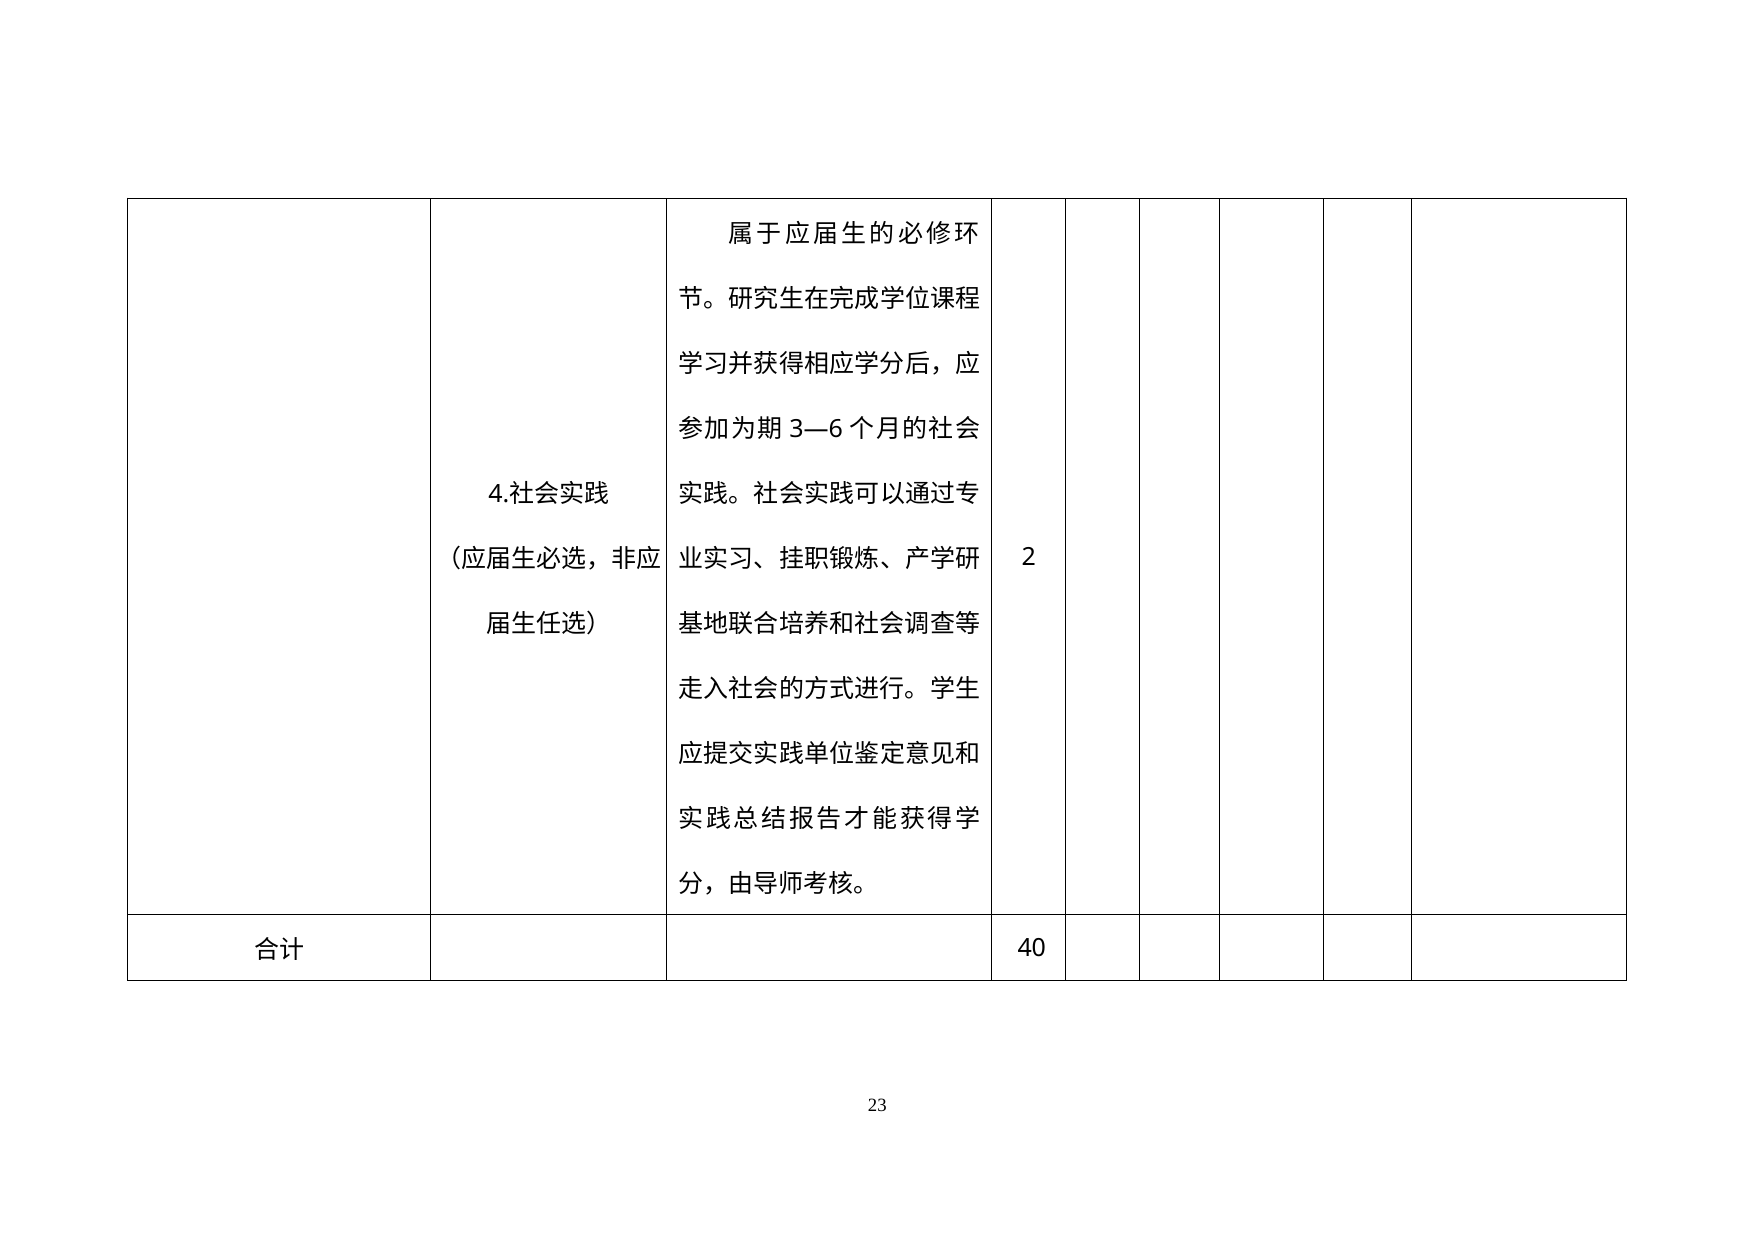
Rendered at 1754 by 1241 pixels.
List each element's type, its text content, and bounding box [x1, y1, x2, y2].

table_cell [431, 915, 666, 980]
table_cell [1140, 199, 1219, 914]
table_cell [1324, 915, 1411, 980]
table_cell 2 [992, 199, 1065, 914]
table_cell [1220, 199, 1323, 914]
table_cell 合计 [128, 915, 430, 980]
table_cell [1220, 915, 1323, 980]
table_cell [1412, 915, 1626, 980]
table_cell [1324, 199, 1411, 914]
table_cell [1066, 199, 1139, 914]
table_cell 4.社会实践 （应届生必选，非应届生任选） [431, 199, 666, 914]
table_cell 属于应届生的必修环节。研究生在完成学位课程学习并获得相应学分后，应参加为期3—6个月的社会实践。社会实践可以通过专业实习、挂职锻炼、产学研基地联合培养和社会调查等走入社会的方式进行。学生应提交实践单位鉴定意见和实践总结报告才能获得学分，由导师考核。 [667, 199, 991, 914]
table_cell [1140, 915, 1219, 980]
table_cell 40 [992, 915, 1065, 980]
table_cell [1066, 915, 1139, 980]
table_cell [667, 915, 991, 980]
